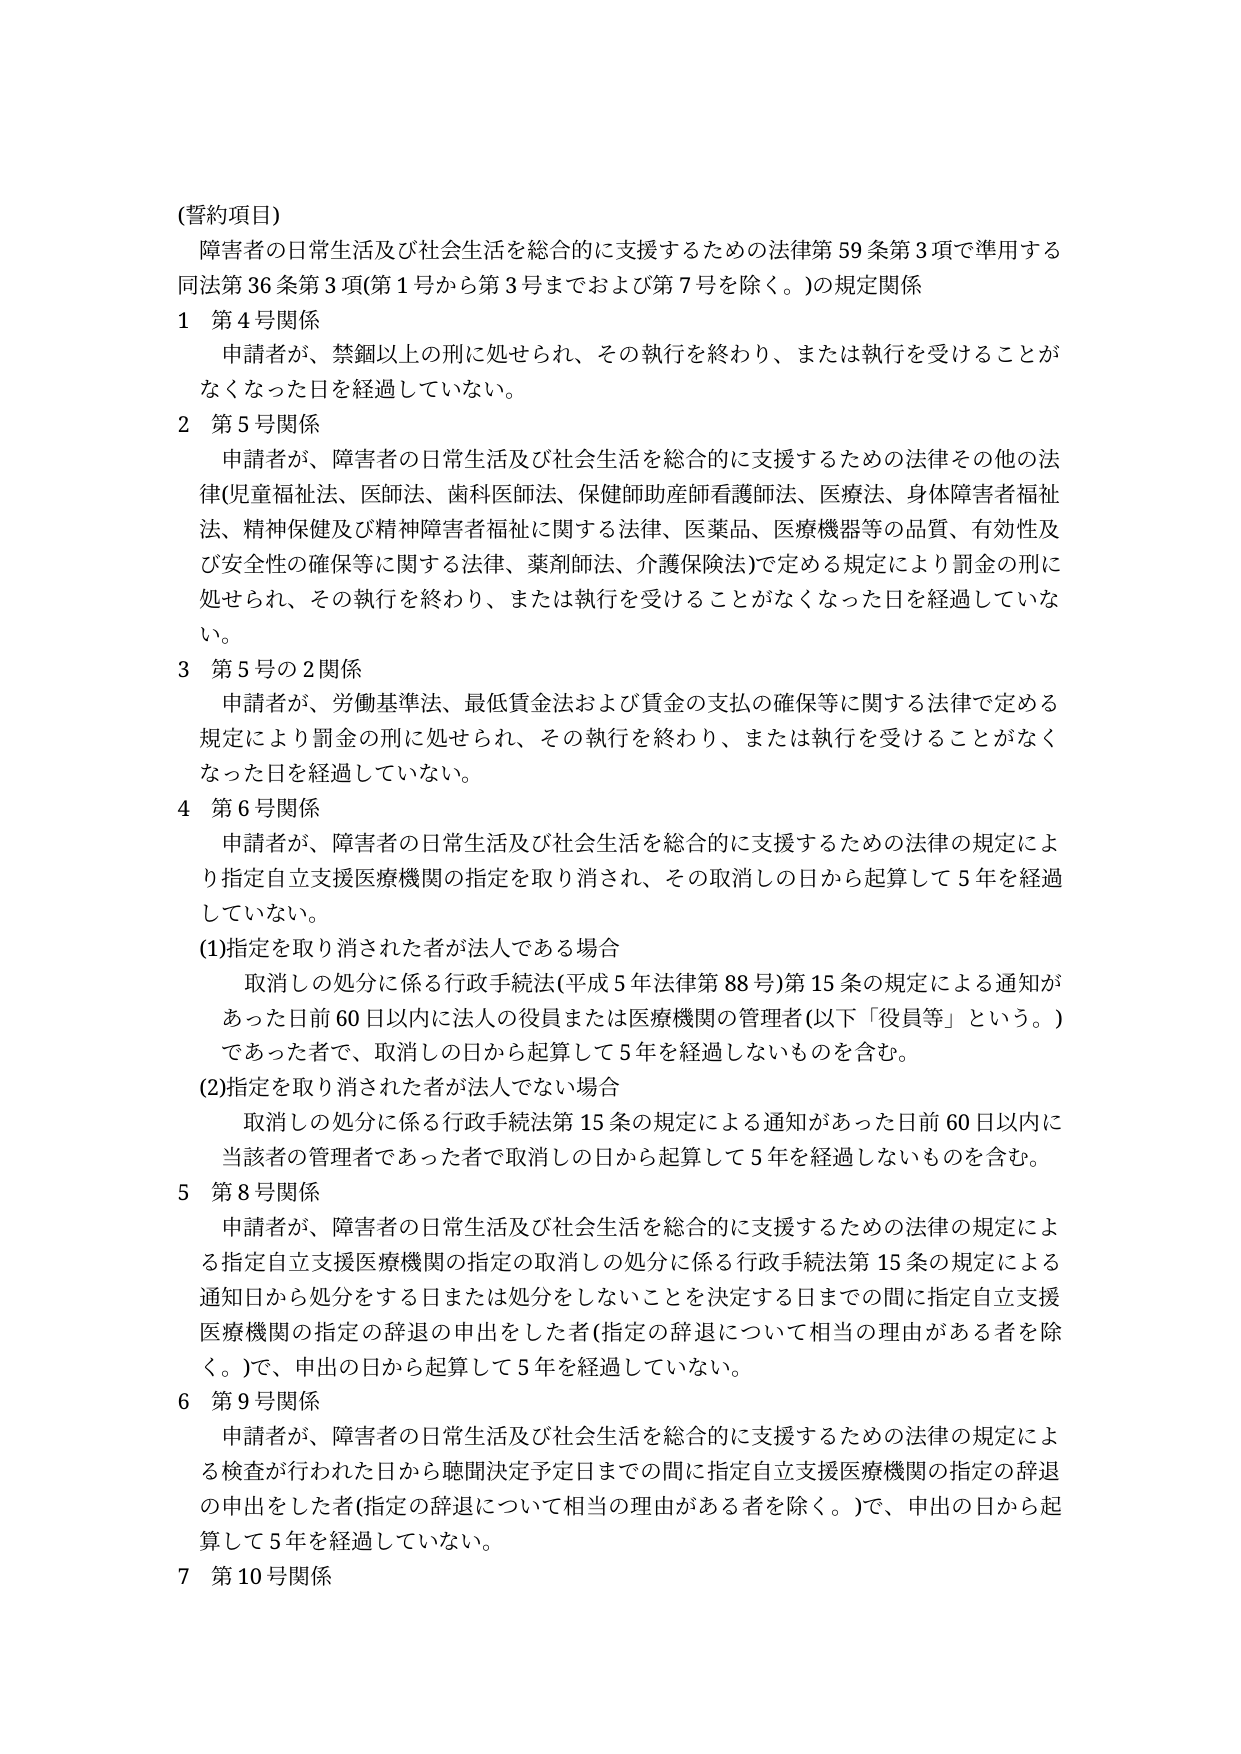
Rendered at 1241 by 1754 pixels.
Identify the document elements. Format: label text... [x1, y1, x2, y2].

text 6 第9号関係 [177, 1383, 1063, 1418]
text 申請者が、障害者の日常生活及び社会生活を総合的に支援するための法律の規定により指定自立支援医療機関の指定を取り消され、その取消しの日から起算して5年を経過していない。 [177, 824, 1063, 929]
text 4 第6号関係 [177, 790, 1063, 824]
text 7 第10号関係 [177, 1557, 1063, 1592]
text (1)指定を取り消された者が法人である場合 [177, 929, 1063, 964]
text 5 第8号関係 [177, 1173, 1063, 1208]
text (誓約項目) [177, 196, 1063, 231]
text 申請者が、労働基準法、最低賃金法および賃金の支払の確保等に関する法律で定める規定により罰金の刑に処せられ、その執行を終わり、または執行を受けることがなくなった日を経過していない。 [177, 685, 1063, 790]
text 障害者の日常生活及び社会生活を総合的に支援するための法律第59条第3項で準用する同法第36条第3項(第1号から第3号までおよび第7号を除く。)の規定関係 [177, 231, 1063, 301]
text 取消しの処分に係る行政手続法(平成5年法律第88号)第15条の規定による通知があった日前60日以内に法人の役員または医療機関の管理者(以下「役員等」という。)であった者で、取消しの日から起算して5年を経過しないものを含む。 [177, 964, 1063, 1069]
text 2 第5号関係 [177, 406, 1063, 441]
text 取消しの処分に係る行政手続法第15条の規定による通知があった日前60日以内に当該者の管理者であった者で取消しの日から起算して5年を経過しないものを含む。 [177, 1104, 1063, 1173]
text 申請者が、障害者の日常生活及び社会生活を総合的に支援するための法律その他の法律(児童福祉法、医師法、歯科医師法、保健師助産師看護師法、医療法、身体障害者福祉法、精神保健及び精神障害者福祉に関する法律、医薬品、医療機器等の品質、有効性及び安全性の確保等に関する法律、薬剤師法、介護保険法)で定める規定により罰金の刑に処せられ、その執行を終わり、または執行を受けることがなくなった日を経過していない。 [177, 441, 1063, 650]
text 申請者が、障害者の日常生活及び社会生活を総合的に支援するための法律の規定による指定自立支援医療機関の指定の取消しの処分に係る行政手続法第15条の規定による通知日から処分をする日または処分をしないことを決定する日までの間に指定自立支援医療機関の指定の辞退の申出をした者(指定の辞退について相当の理由がある者を除く。)で、申出の日から起算して5年を経過していない。 [177, 1208, 1063, 1383]
text 申請者が、障害者の日常生活及び社会生活を総合的に支援するための法律の規定による検査が行われた日から聴聞決定予定日までの間に指定自立支援医療機関の指定の辞退の申出をした者(指定の辞退について相当の理由がある者を除く。)で、申出の日から起算して5年を経過していない。 [177, 1418, 1063, 1557]
text 3 第5号の2関係 [177, 650, 1063, 685]
text (2)指定を取り消された者が法人でない場合 [177, 1069, 1063, 1104]
text 申請者が、禁錮以上の刑に処せられ、その執行を終わり、または執行を受けることがなくなった日を経過していない。 [177, 336, 1063, 406]
text 1 第4号関係 [177, 301, 1063, 336]
